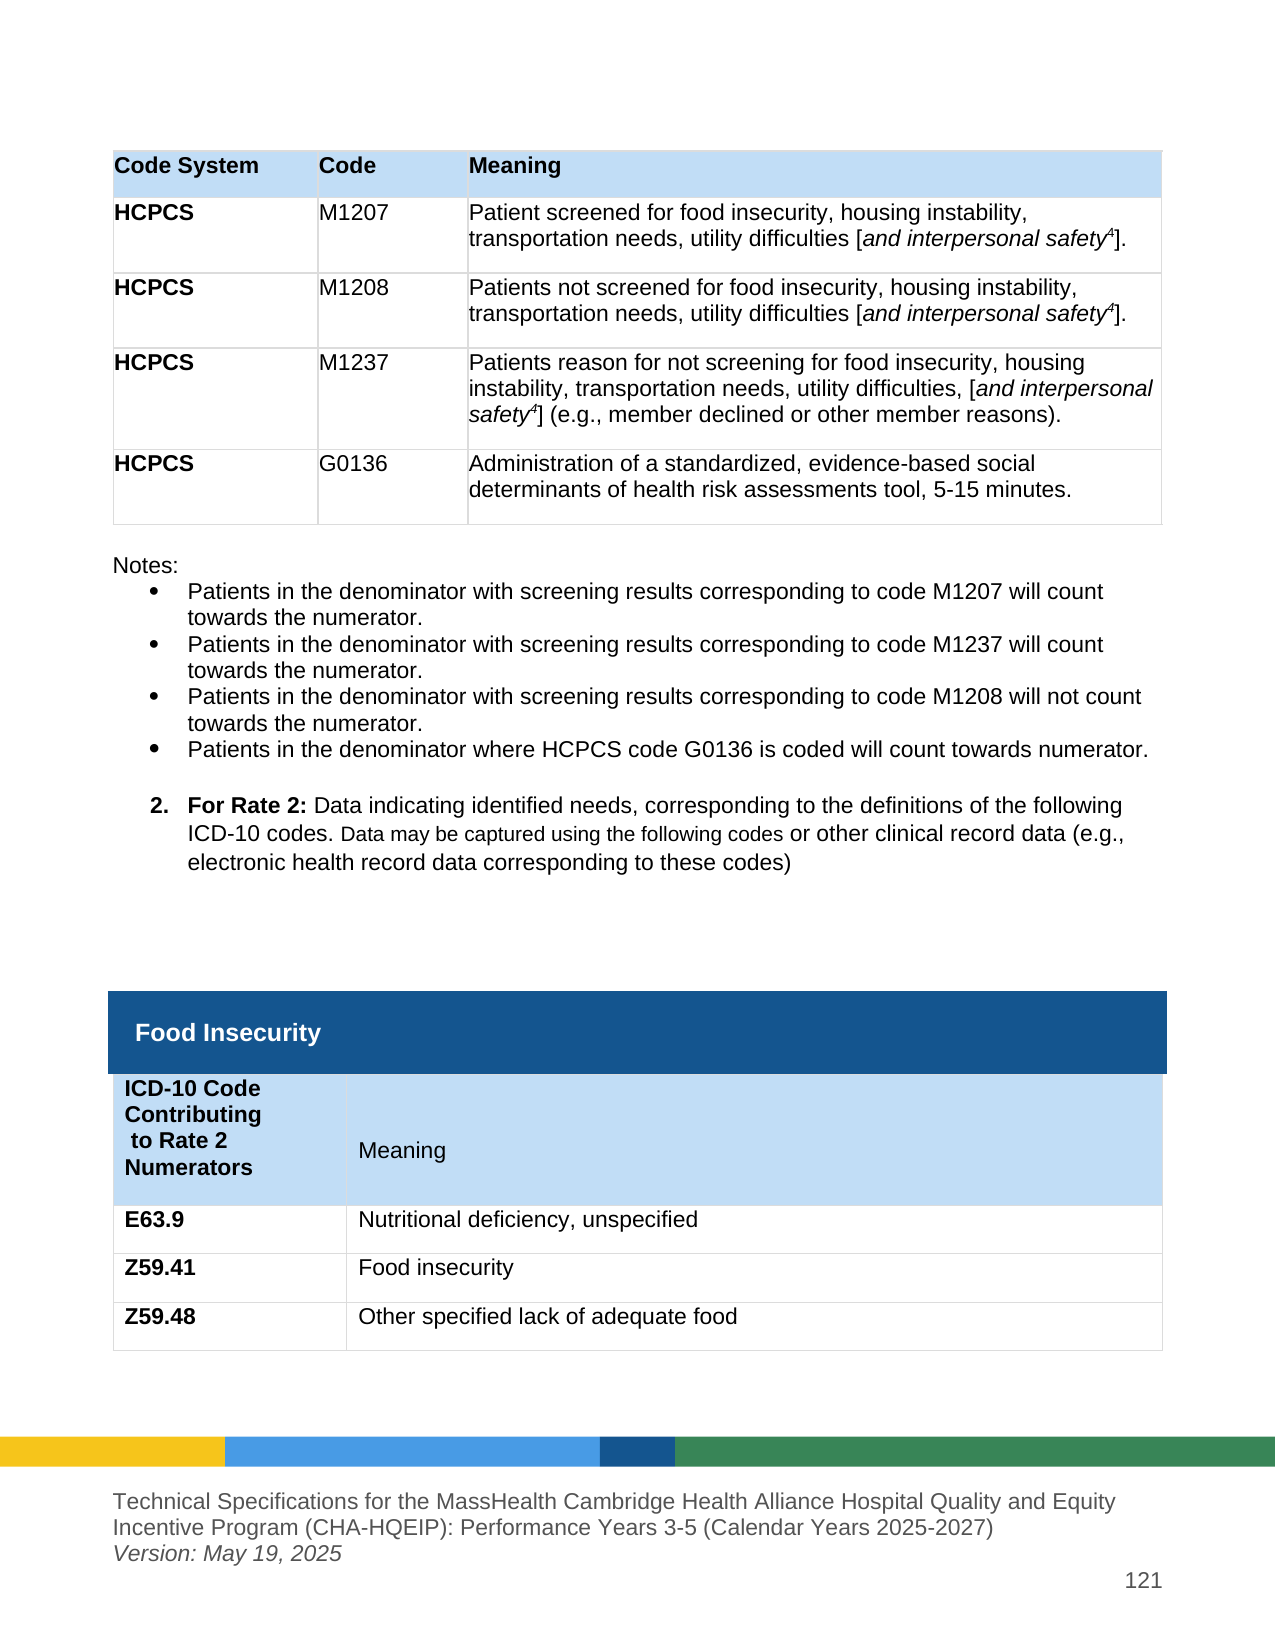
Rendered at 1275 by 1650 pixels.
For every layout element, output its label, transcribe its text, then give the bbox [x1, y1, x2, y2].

table_cell Food insecurity [347, 1254, 1162, 1302]
table_header Meaning [347, 1075, 1162, 1205]
table_cell E63.9 [114, 1206, 346, 1253]
table_cell HCPCS [114, 274, 317, 347]
table_header Meaning [469, 152, 1161, 197]
table_cell M1207 [319, 198, 467, 272]
table_cell Nutritional deficiency, unspecified [347, 1206, 1162, 1253]
table_cell Administration of a standardized, evidence-based social determinants of health risk assessments tool, 5-15 minutes. [469, 450, 1161, 524]
list Patients in the denominator with screening results corresponding to code M1208 will not count towards the numerator. [150, 683, 1162, 736]
list For Rate 2: Data indicating identified needs, corresponding to the definitions of the following ICD-10 codes. Data may be captured using the following codes or other clinical record data (e.g., electronic health record data corresponding to these codes) [150, 792, 1128, 875]
list Patients in the denominator where HCPCS code G0136 is coded will count towards numerator. [150, 736, 1162, 763]
table_cell Z59.48 [114, 1303, 346, 1350]
table_header Code [319, 152, 467, 197]
text Food Insecurity [114, 997, 1161, 1067]
table_cell Other specified lack of adequate food [347, 1303, 1162, 1350]
table_cell M1237 [319, 349, 467, 448]
table_cell M1208 [319, 274, 467, 347]
list Patients in the denominator with screening results corresponding to code M1207 will count towards the numerator. [150, 578, 1162, 631]
list Patients in the denominator with screening results corresponding to code M1237 will count towards the numerator. [150, 631, 1162, 683]
text Notes: [112, 552, 1162, 578]
table_cell HCPCS [114, 198, 317, 272]
table_cell G0136 [319, 450, 467, 524]
table_header Code System [114, 152, 317, 197]
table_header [114, 1075, 346, 1205]
table_cell Z59.41 [114, 1254, 346, 1302]
table_cell Patient screened for food insecurity, housing instability, transportation needs, utility difficulties [and interpersonal safety4]. [469, 198, 1161, 272]
table_cell Patients reason for not screening for food insecurity, housing instability, transportation needs, utility difficulties, [and interpersonal safety4] (e.g., member declined or other member reasons). [469, 349, 1161, 448]
table_cell Patients not screened for food insecurity, housing instability, transportation needs, utility difficulties [and interpersonal safety4]. [469, 274, 1161, 347]
table_cell HCPCS [114, 349, 317, 448]
table_cell HCPCS [114, 450, 317, 524]
